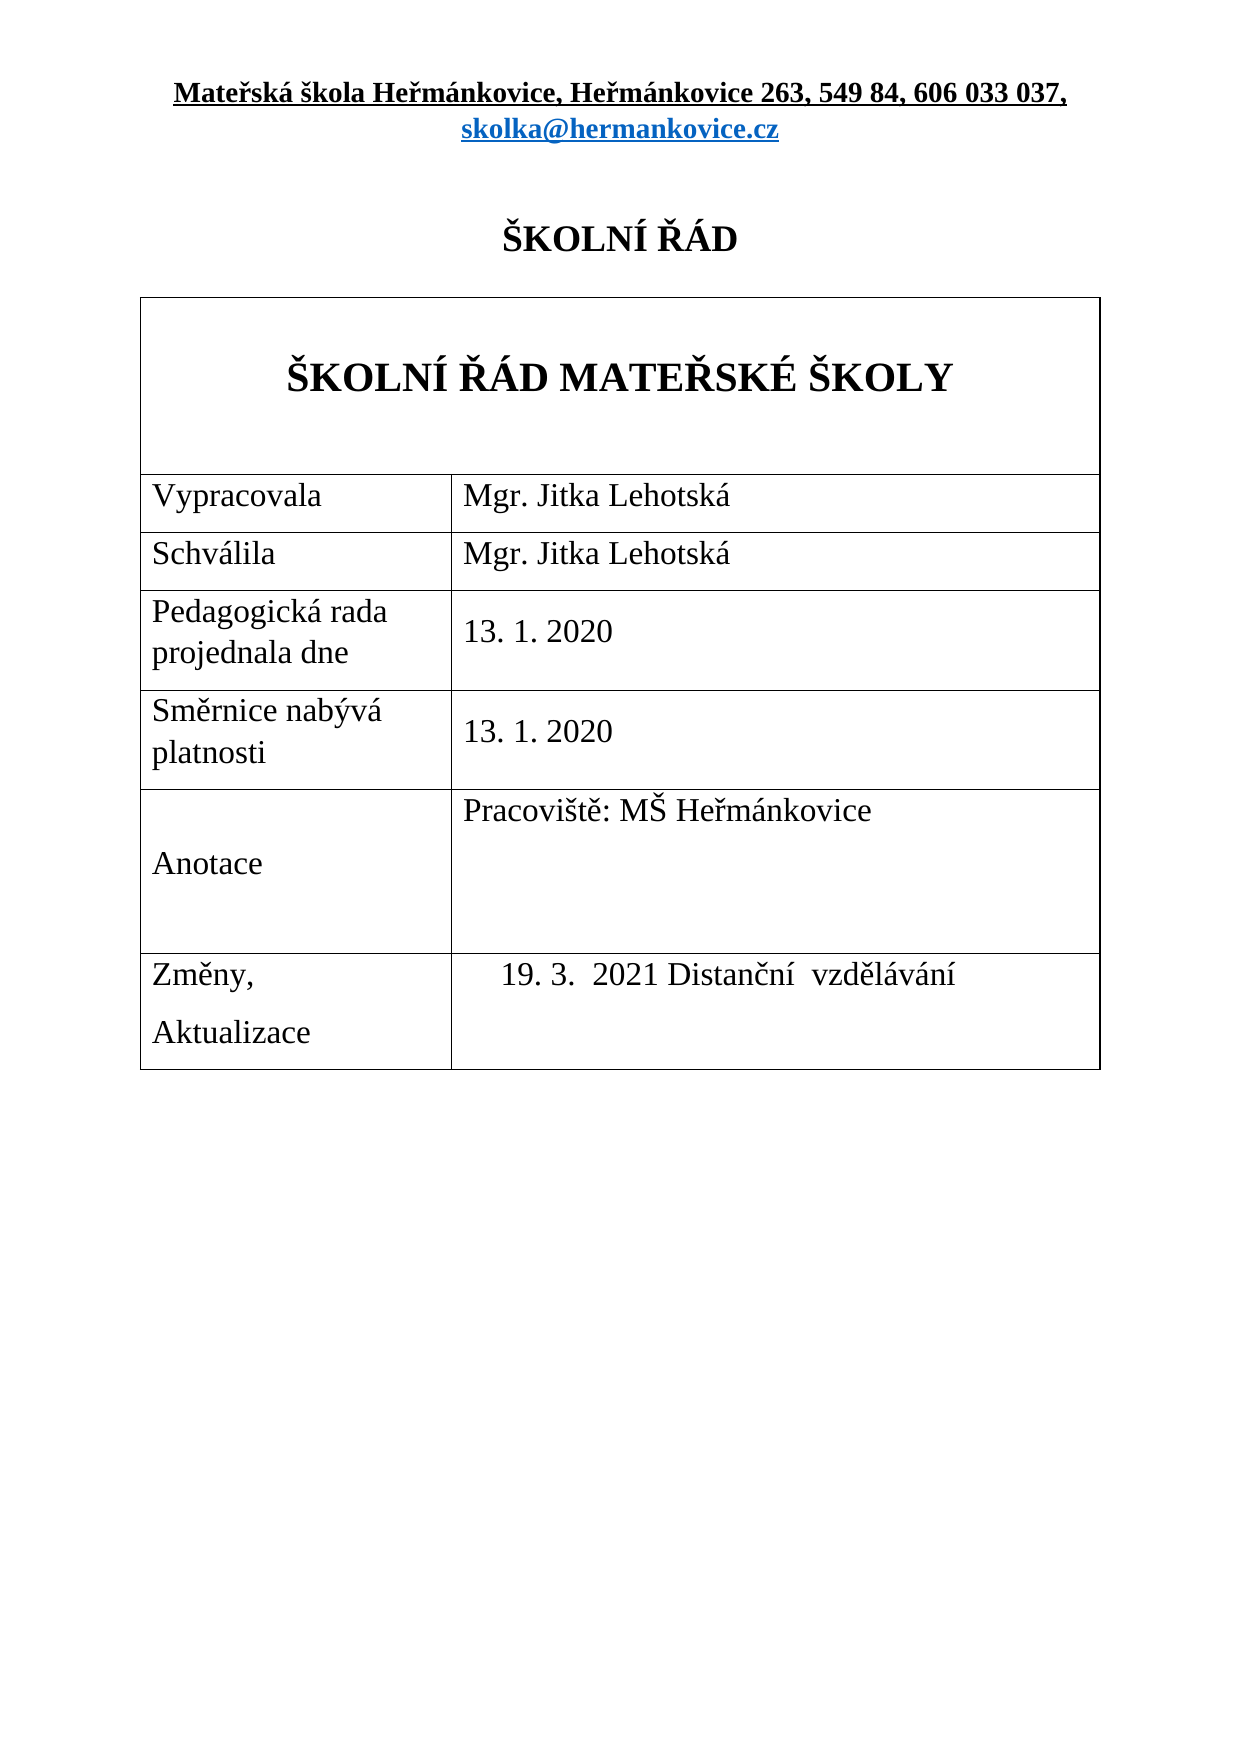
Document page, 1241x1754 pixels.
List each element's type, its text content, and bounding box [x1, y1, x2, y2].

table_cell Mgr. Jitka Lehotská [452, 533, 1099, 590]
table_cell 19. 3. 2021 Distanční vzdělávání [452, 954, 1099, 1069]
table_cell Anotace [141, 790, 451, 953]
table_cell Pedagogická rada projednala dne [141, 591, 451, 689]
table_cell Směrnice nabývá platnosti [141, 691, 451, 789]
table_cell Vypracovala [141, 475, 451, 532]
table_cell Pracoviště: MŠ Heřmánkovice [452, 790, 1099, 953]
table_cell Změny, Aktualizace [141, 954, 451, 1069]
table_cell Mgr. Jitka Lehotská [452, 475, 1099, 532]
table_cell 13. 1. 2020 [452, 591, 1099, 689]
table_cell 13. 1. 2020 [452, 691, 1099, 789]
text ŠKOLNÍ ŘÁD [75, 217, 1165, 260]
table_cell Schválila [141, 533, 451, 590]
table_header ŠKOLNÍ ŘÁD MATEŘSKÉ ŠKOLY [141, 298, 1099, 474]
text Mateřská škola Heřmánkovice, Heřmánkovice 263, 549 84, 606 033 037, skolka@hermankovice.cz [75, 75, 1165, 145]
